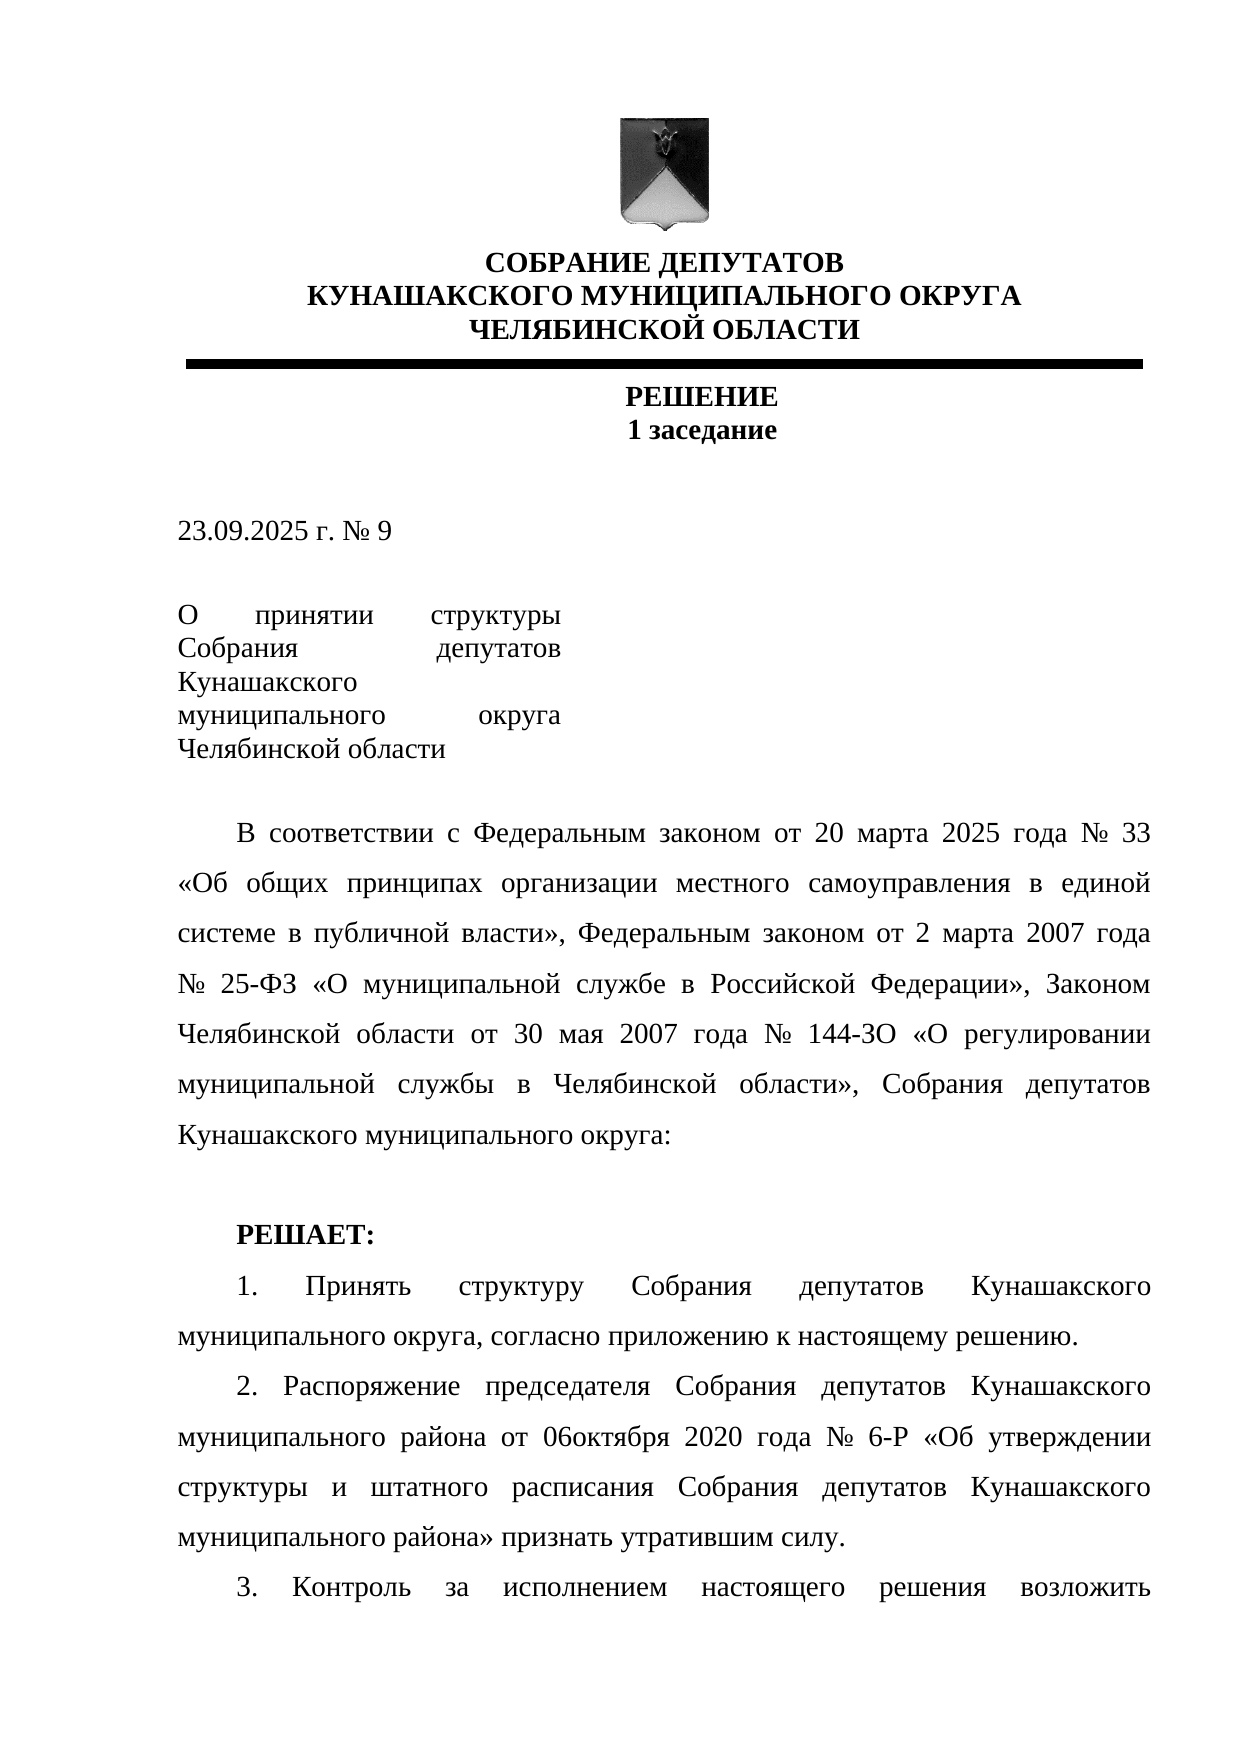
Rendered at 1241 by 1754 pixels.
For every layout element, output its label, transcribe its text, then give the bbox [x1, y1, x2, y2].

text КУНАШАКСКОГО МУНИЦИПАЛЬНОГО ОКРУГА [177, 278, 1152, 312]
text 23.09.2025 г. № 9 [177, 513, 1152, 547]
text 1 заседание [177, 412, 1152, 446]
text СОБРАНИЕ ДЕПУТАТОВ [177, 245, 1152, 278]
text В соответствии с Федеральным законом от 20 марта 2025 года № 33 «Об общих принципах организации местного самоуправления в единой системе в публичной власти», Федеральным законом от 2 марта 2007 года № 25-ФЗ «О муниципальной службе в Российской Федерации», Законом Челябинской области от 30 мая 2007 года № 144-ЗО «О регулировании муниципальной службы в Челябинской области», Собрания депутатов Кунашакского муниципального округа: [177, 815, 1152, 1150]
picture [620, 118, 709, 231]
text РЕШЕНИЕ [177, 379, 1152, 412]
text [177, 1569, 1152, 1603]
text 2. Распоряжение председателя Собрания депутатов Кунашакского муниципального района от 06октября 2020 года № 6-Р «Об утверждении структуры и штатного расписания Собрания депутатов Кунашакского муниципального района» признать утратившим силу. [177, 1368, 1152, 1553]
text 1. Принять структуру Собрания депутатов Кунашакского муниципального округа, согласно приложению к настоящему решению. [177, 1268, 1152, 1352]
text РЕШАЕТ: [177, 1217, 1152, 1251]
text О принятии структуры Собрания депутатов Кунашакского муниципального округа Челябинской области [177, 597, 561, 764]
text ЧЕЛЯБИНСКОЙ ОБЛАСТИ [177, 312, 1152, 345]
